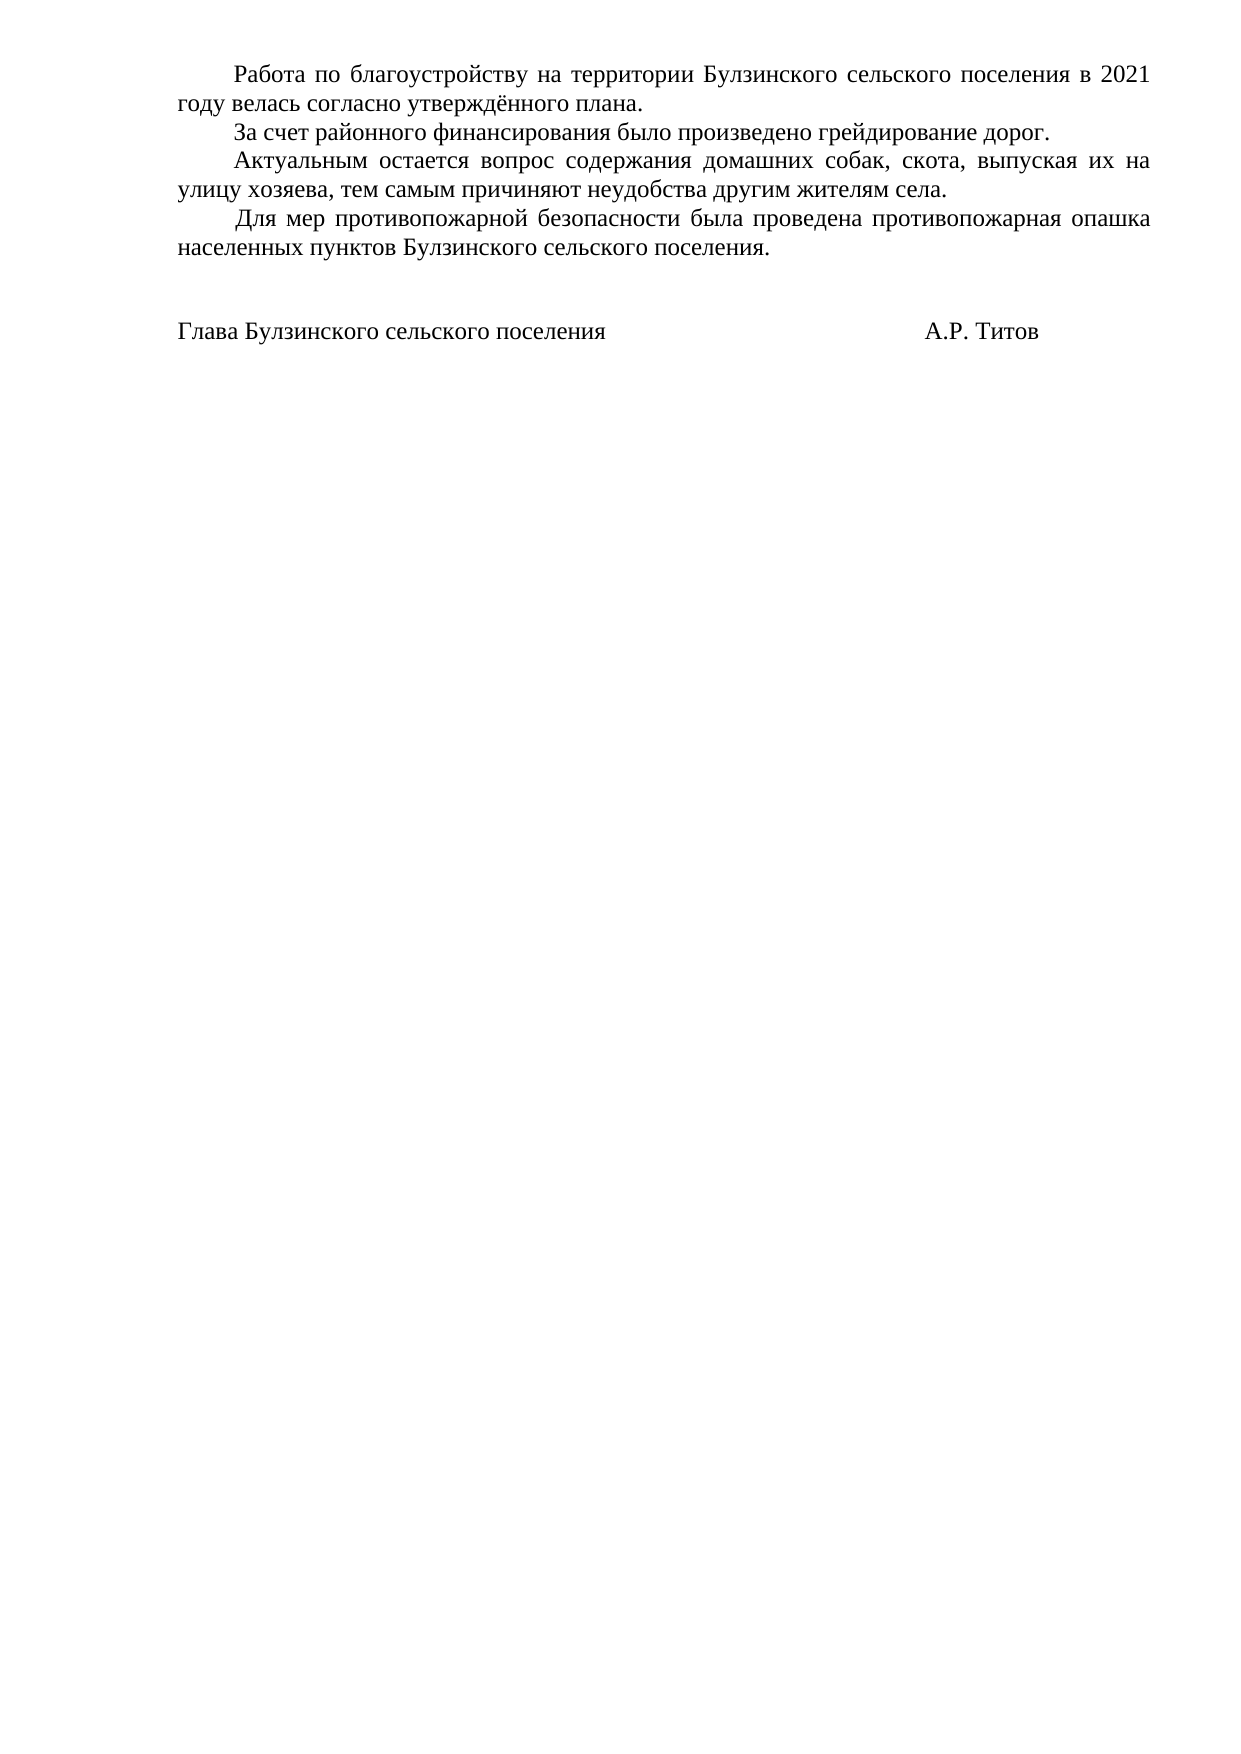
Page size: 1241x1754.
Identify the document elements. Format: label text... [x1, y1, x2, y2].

text Актуальным остается вопрос содержания домашних собак, скота, выпуская их на улицу хозяева, тем самым причиняют неудобства другим жителям села. [177, 145, 1152, 203]
text Глава Булзинского сельского поселения А.Р. Титов [177, 316, 1152, 345]
text Для мер противопожарной безопасности была проведена противопожарная опашка населенных пунктов Булзинского сельского поселения. [177, 203, 1152, 260]
text За счет районного финансирования было произведено грейдирование дорог. [177, 117, 1152, 145]
text Работа по благоустройству на территории Булзинского сельского поселения в 2021 году велась согласно утверждённого плана. [177, 59, 1152, 117]
